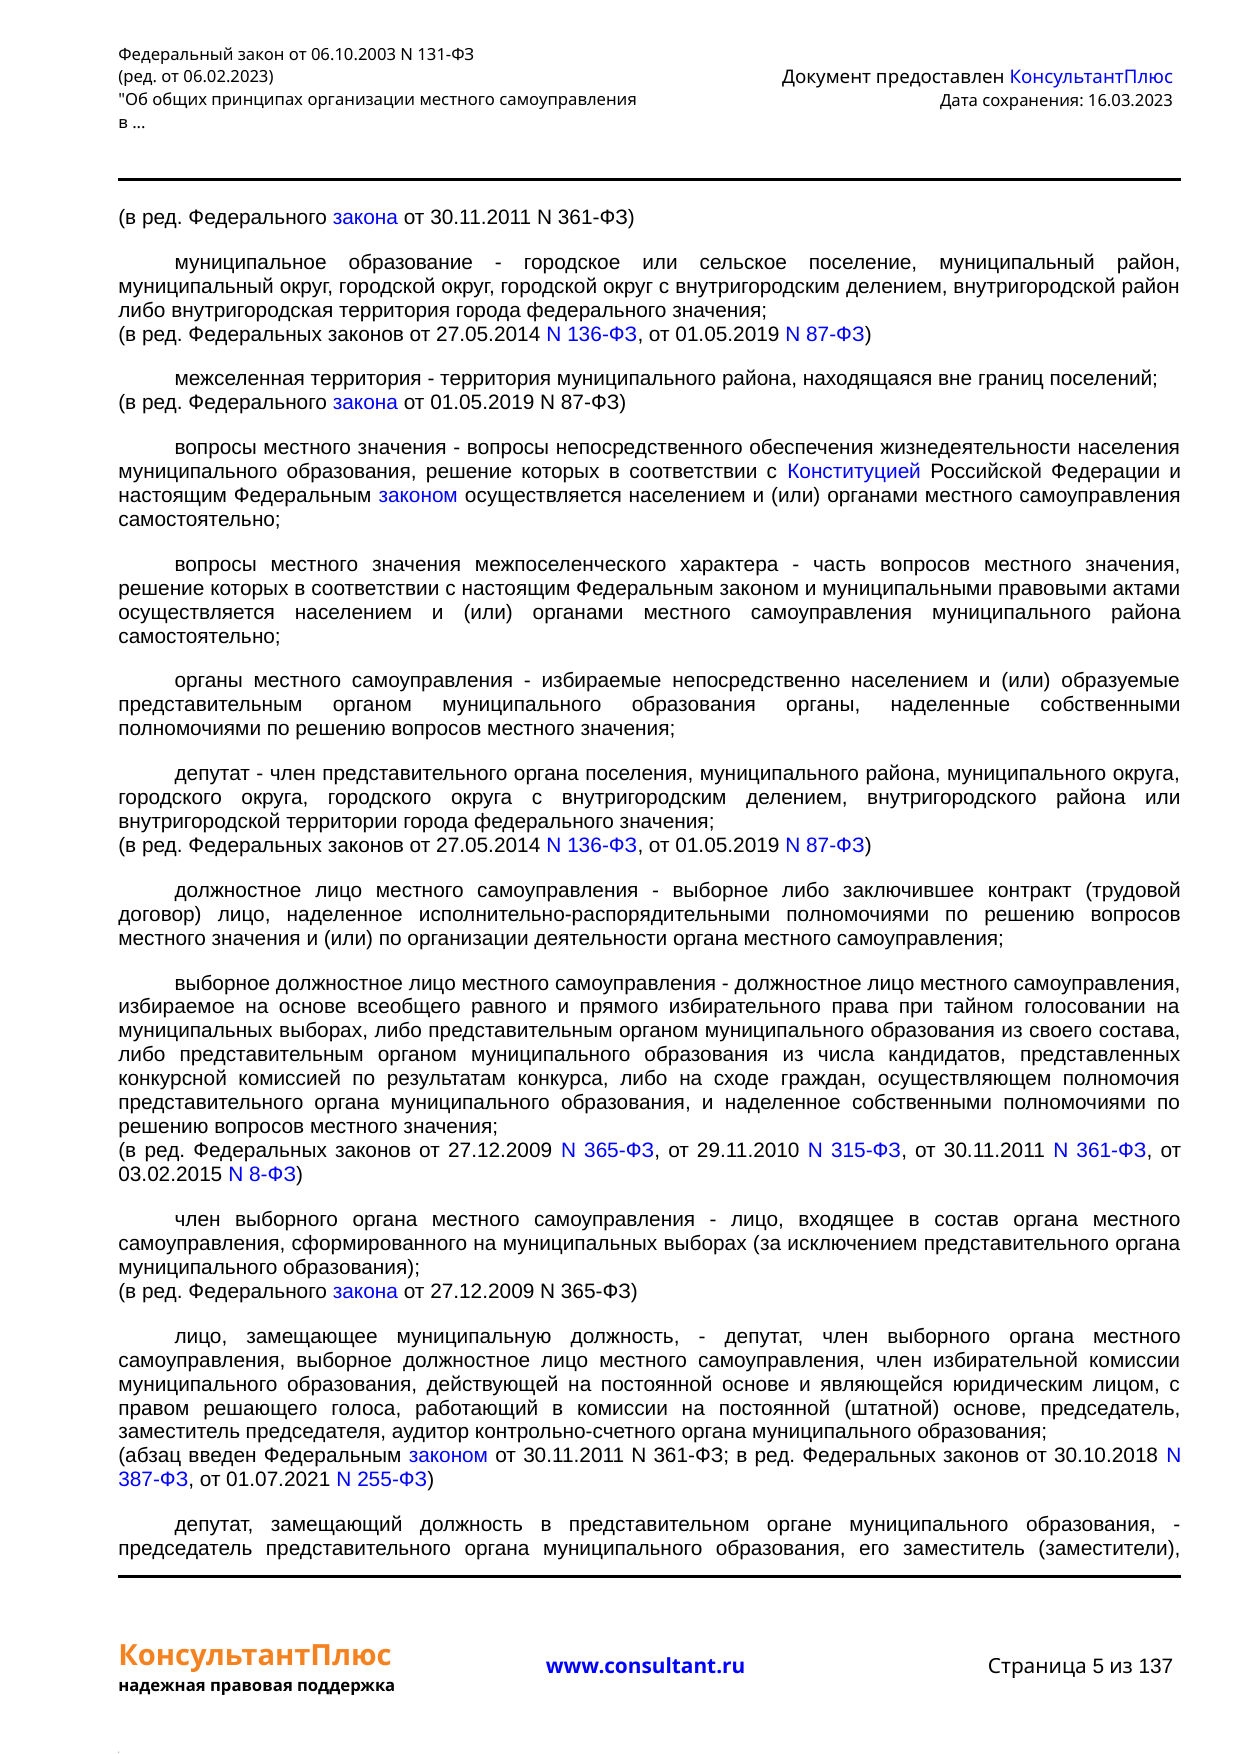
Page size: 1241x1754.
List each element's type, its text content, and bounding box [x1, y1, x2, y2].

text (абзац введен Федеральным законом от 30.11.2011 N 361-ФЗ; в ред. Федеральных законов от 30.10.2018 N 387-ФЗ, от 01.07.2021 N 255-ФЗ) [118, 1443, 1181, 1491]
text выборное должностное лицо местного самоуправления - должностное лицо местного самоуправления, избираемое на основе всеобщего равного и прямого избирательного права при тайном голосовании на муниципальных выборах, либо представительным органом муниципального образования из своего состава, либо представительным органом муниципального образования из числа кандидатов, представленных конкурсной комиссией по результатам конкурса, либо на сходе граждан, осуществляющем полномочия представительного органа муниципального образования, и наделенное собственными полномочиями по решению вопросов местного значения; [118, 970, 1181, 1138]
text (в ред. Федеральных законов от 27.05.2014 N 136-ФЗ, от 01.05.2019 N 87-ФЗ) [118, 321, 1181, 345]
text (в ред. Федеральных законов от 27.05.2014 N 136-ФЗ, от 01.05.2019 N 87-ФЗ) [118, 833, 1181, 857]
text муниципальное образование - городское или сельское поселение, муниципальный район, муниципальный округ, городской округ, городской округ с внутригородским делением, внутригородской район либо внутригородская территория города федерального значения; [118, 249, 1181, 321]
text межселенная территория - территория муниципального района, находящаяся вне границ поселений; [118, 366, 1181, 390]
text (в ред. Федерального закона от 30.11.2011 N 361-ФЗ) [118, 205, 1181, 229]
text (в ред. Федеральных законов от 27.12.2009 N 365-ФЗ, от 29.11.2010 N 315-ФЗ, от 30.11.2011 N 361-ФЗ, от 03.02.2015 N 8-ФЗ) [118, 1138, 1181, 1186]
text должностное лицо местного самоуправления - выборное либо заключившее контракт (трудовой договор) лицо, наделенное исполнительно-распорядительными полномочиями по решению вопросов местного значения и (или) по организации деятельности органа местного самоуправления; [118, 878, 1181, 949]
text член выборного органа местного самоуправления - лицо, входящее в состав органа местного самоуправления, сформированного на муниципальных выборах (за исключением представительного органа муниципального образования); [118, 1207, 1181, 1279]
text органы местного самоуправления - избираемые непосредственно населением и (или) образуемые представительным органом муниципального образования органы, наделенные собственными полномочиями по решению вопросов местного значения; [118, 668, 1181, 740]
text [118, 1512, 1181, 1560]
text лицо, замещающее муниципальную должность, - депутат, член выборного органа местного самоуправления, выборное должностное лицо местного самоуправления, член избирательной комиссии муниципального образования, действующей на постоянной основе и являющейся юридическим лицом, с правом решающего голоса, работающий в комиссии на постоянной (штатной) основе, председатель, заместитель председателя, аудитор контрольно-счетного органа муниципального образования; [118, 1323, 1181, 1443]
text (в ред. Федерального закона от 27.12.2009 N 365-ФЗ) [118, 1279, 1181, 1303]
text вопросы местного значения межпоселенческого характера - часть вопросов местного значения, решение которых в соответствии с настоящим Федеральным законом и муниципальными правовыми актами осуществляется населением и (или) органами местного самоуправления муниципального района самостоятельно; [118, 552, 1181, 647]
text (в ред. Федерального закона от 01.05.2019 N 87-ФЗ) [118, 390, 1181, 414]
text вопросы местного значения - вопросы непосредственного обеспечения жизнедеятельности населения муниципального образования, решение которых в соответствии с Конституцией Российской Федерации и настоящим Федеральным законом осуществляется населением и (или) органами местного самоуправления самостоятельно; [118, 435, 1181, 531]
text депутат - член представительного органа поселения, муниципального района, муниципального округа, городского округа, городского округа с внутригородским делением, внутригородского района или внутригородской территории города федерального значения; [118, 761, 1181, 833]
